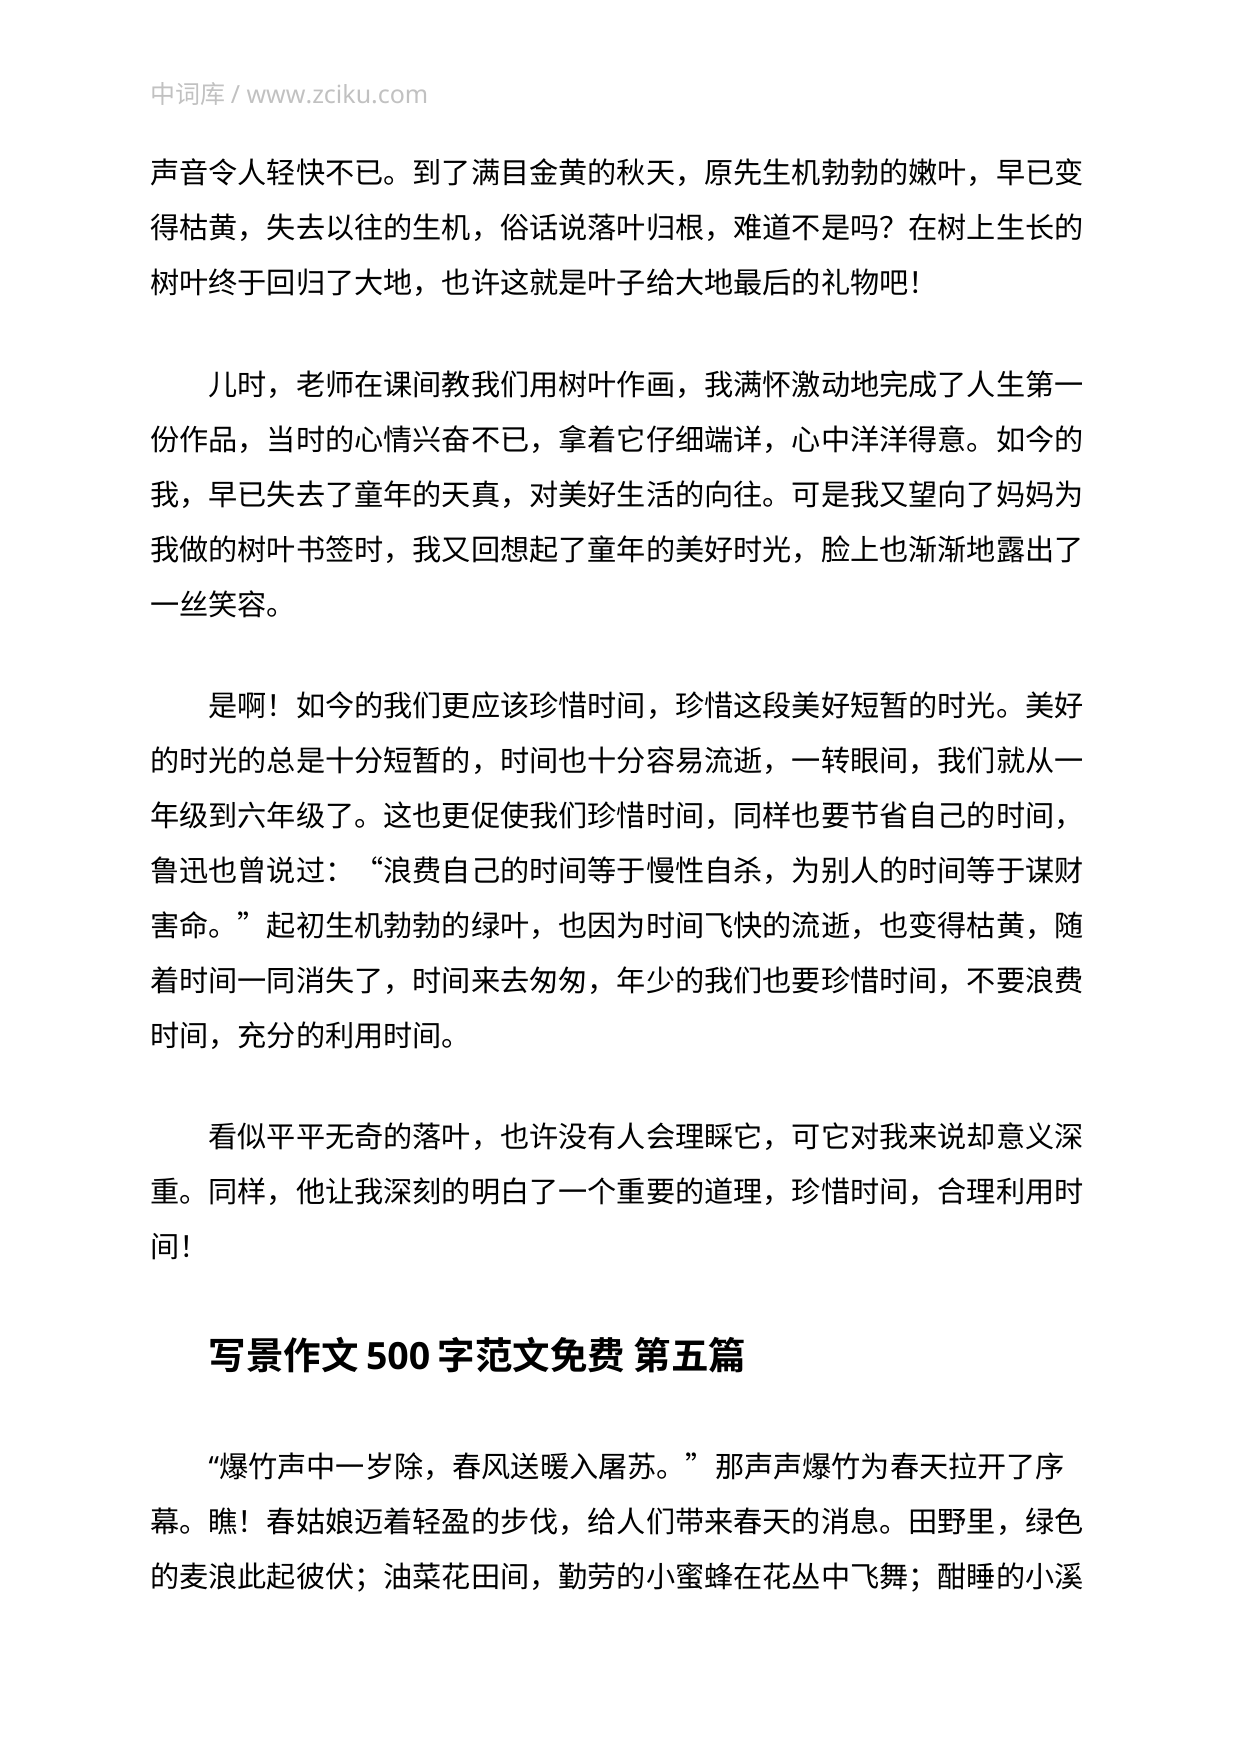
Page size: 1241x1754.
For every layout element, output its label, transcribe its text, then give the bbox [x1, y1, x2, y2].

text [150, 1443, 1090, 1595]
text 儿时，老师在课间教我们用树叶作画，我满怀激动地完成了人生第一份作品，当时的心情兴奋不已，拿着它仔细端详，心中洋洋得意。如今的我，早已失去了童年的天真，对美好生活的向往。可是我又望向了妈妈为我做的树叶书签时，我又回想起了童年的美好时光，脸上也渐渐地露出了一丝笑容。 [150, 362, 1090, 623]
text 是啊！如今的我们更应该珍惜时间，珍惜这段美好短暂的时光。美好的时光的总是十分短暂的，时间也十分容易流逝，一转眼间，我们就从一年级到六年级了。这也更促使我们珍惜时间，同样也要节省自己的时间，鲁迅也曾说过：“浪费自己的时间等于慢性自杀，为别人的时间等于谋财害命。”起初生机勃勃的绿叶，也因为时间飞快的流逝，也变得枯黄，随着时间一同消失了，时间来去匆匆，年少的我们也要珍惜时间，不要浪费时间，充分的利用时间。 [150, 683, 1090, 1054]
text 写景作文500字范文免费 第五篇 [150, 1326, 1090, 1380]
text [150, 150, 1090, 302]
text 看似平平无奇的落叶，也许没有人会理睬它，可它对我来说却意义深重。同样，他让我深刻的明白了一个重要的道理，珍惜时间，合理利用时间！ [150, 1114, 1090, 1266]
